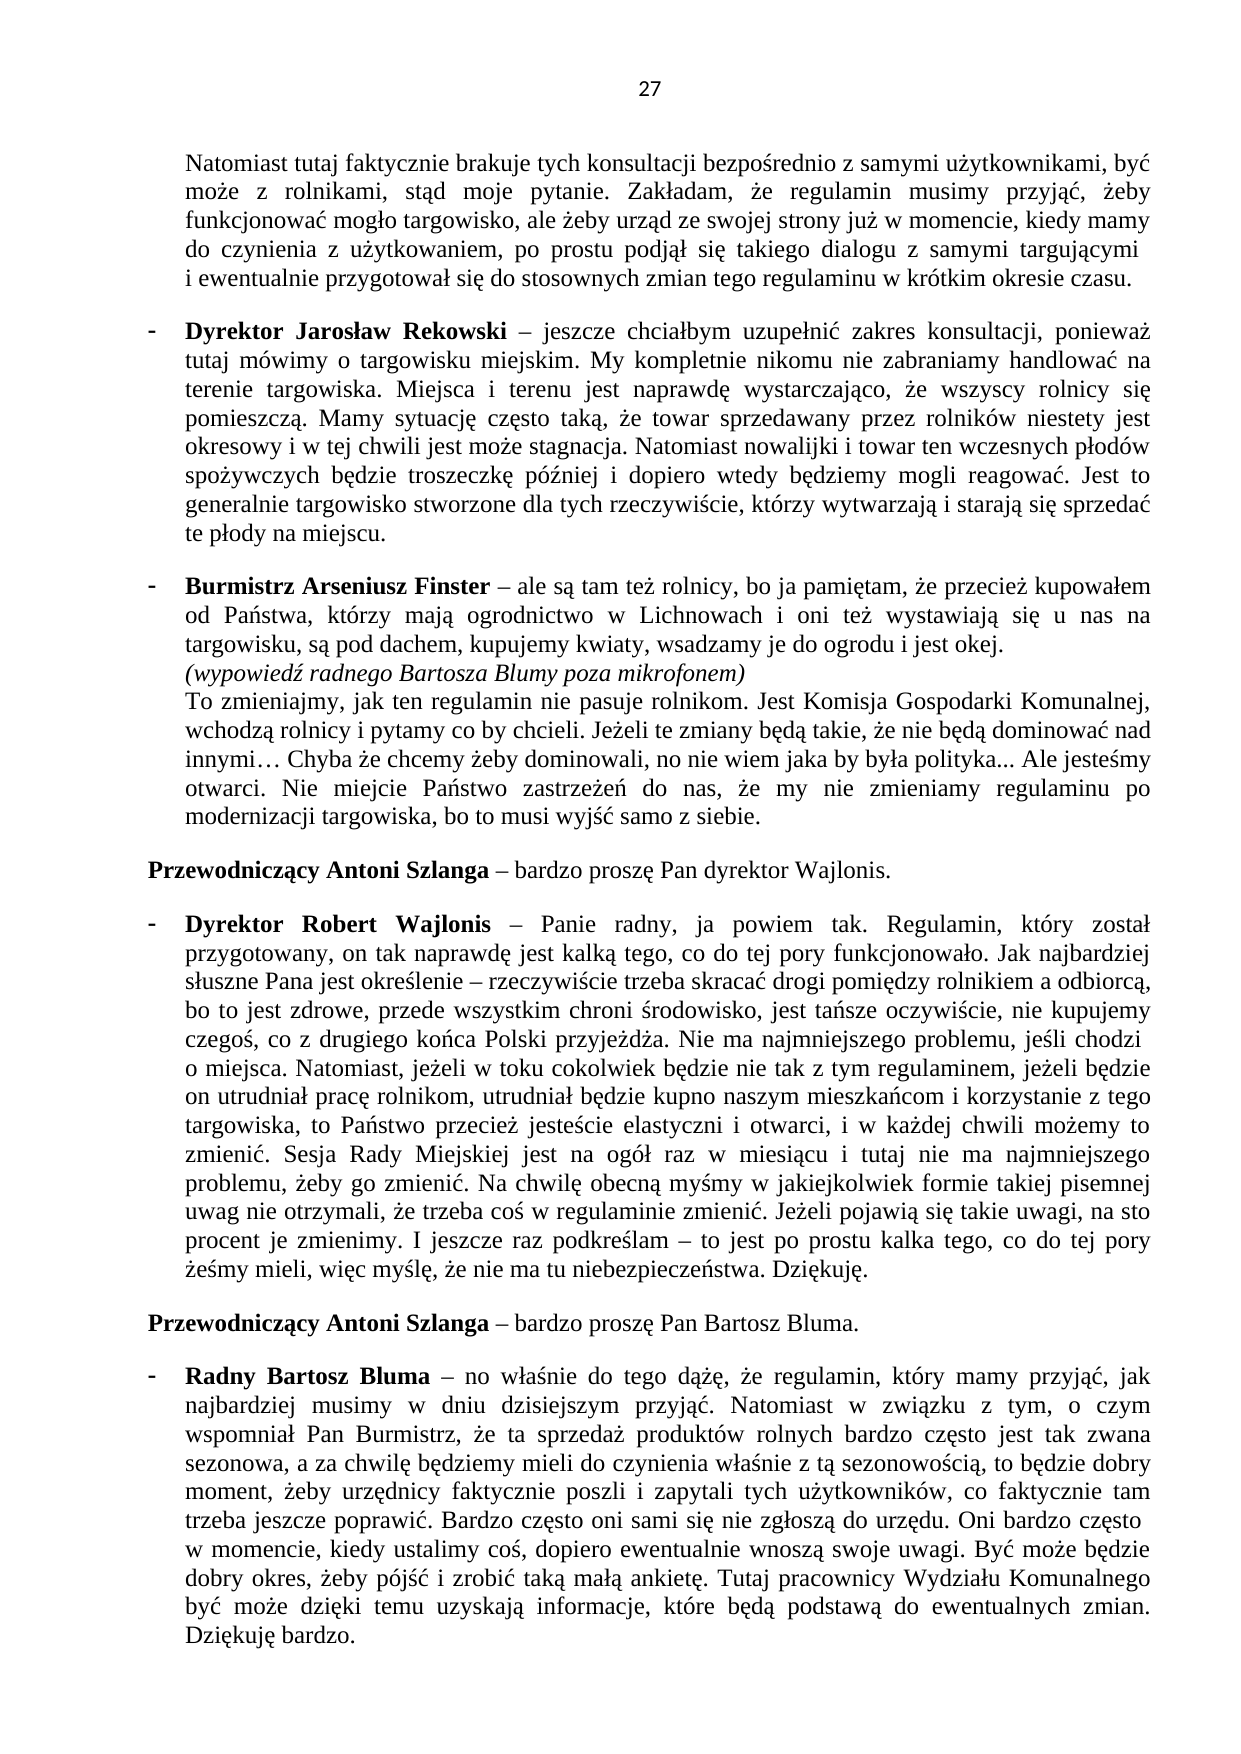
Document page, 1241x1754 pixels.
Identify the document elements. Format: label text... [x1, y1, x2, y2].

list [148, 148, 1152, 291]
text Przewodniczący Antoni Szlanga – bardzo proszę Pan dyrektor Wajlonis. [148, 855, 1152, 884]
text (wypowiedź radnego Bartosza Blumy poza mikrofonem) [185, 658, 1152, 686]
list Radny Bartosz Bluma – no właśnie do tego dążę, że regulamin, który mamy przyjąć, jak najbardziej musimy w dniu dzisiejszym przyjąć. Natomiast w związku z tym, o czym wspomniał Pan Burmistrz, że ta sprzedaż produktów rolnych bardzo często jest tak zwana sezonowa, a za chwilę będziemy mieli do czynienia właśnie z tą sezonowością, to będzie dobry moment, żeby urzędnicy faktycznie poszli i zapytali tych użytkowników, co faktycznie tam trzeba jeszcze poprawić. Bardzo często oni sami się nie zgłoszą do urzędu. Oni bardzo często w momencie, kiedy ustalimy coś, dopiero ewentualnie wnoszą swoje uwagi. Być może będzie dobry okres, żeby pójść i zrobić taką małą ankietę. Tutaj pracownicy Wydziału Komunalnego być może dzięki temu uzyskają informacje, które będą podstawą do ewentualnych zmian. Dziękuję bardzo. [148, 1361, 1152, 1649]
list Burmistrz Arseniusz Finster – ale są tam też rolnicy, bo ja pamiętam, że przecież kupowałem od Państwa, którzy mają ogrodnictwo w Lichnowach i oni też wystawiają się u nas na targowisku, są pod dachem, kupujemy kwiaty, wsadzamy je do ogrodu i jest okej. [148, 571, 1152, 658]
text Przewodniczący Antoni Szlanga – bardzo proszę Pan Bartosz Bluma. [148, 1308, 1152, 1336]
text To zmieniajmy, jak ten regulamin nie pasuje rolnikom. Jest Komisja Gospodarki Komunalnej, wchodzą rolnicy i pytamy co by chcieli. Jeżeli te zmiany będą takie, że nie będą dominować nad innymi… Chyba że chcemy żeby dominowali, no nie wiem jaka by była polityka... Ale jesteśmy otwarci. Nie miejcie Państwo zastrzeżeń do nas, że my nie zmieniamy regulaminu po modernizacji targowiska, bo to musi wyjść samo z siebie. [185, 686, 1152, 830]
list Dyrektor Jarosław Rekowski – jeszcze chciałbym uzupełnić zakres konsultacji, ponieważ tutaj mówimy o targowisku miejskim. My kompletnie nikomu nie zabraniamy handlować na terenie targowiska. Miejsca i terenu jest naprawdę wystarczająco, że wszyscy rolnicy się pomieszczą. Mamy sytuację często taką, że towar sprzedawany przez rolników niestety jest okresowy i w tej chwili jest może stagnacja. Natomiast nowalijki i towar ten wczesnych płodów spożywczych będzie troszeczkę później i dopiero wtedy będziemy mogli reagować. Jest to generalnie targowisko stworzone dla tych rzeczywiście, którzy wytwarzają i starają się sprzedać te płody na miejscu. [148, 316, 1152, 546]
list Dyrektor Robert Wajlonis – Panie radny, ja powiem tak. Regulamin, który został przygotowany, on tak naprawdę jest kalką tego, co do tej pory funkcjonowało. Jak najbardziej słuszne Pana jest określenie – rzeczywiście trzeba skracać drogi pomiędzy rolnikiem a odbiorcą, bo to jest zdrowe, przede wszystkim chroni środowisko, jest tańsze oczywiście, nie kupujemy czegoś, co z drugiego końca Polski przyjeżdża. Nie ma najmniejszego problemu, jeśli chodzi o miejsca. Natomiast, jeżeli w toku cokolwiek będzie nie tak z tym regulaminem, jeżeli będzie on utrudniał pracę rolnikom, utrudniał będzie kupno naszym mieszkańcom i korzystanie z tego targowiska, to Państwo przecież jesteście elastyczni i otwarci, i w każdej chwili możemy to zmienić. Sesja Rady Miejskiej jest na ogół raz w miesiącu i tutaj nie ma najmniejszego problemu, żeby go zmienić. Na chwilę obecną myśmy w jakiejkolwiek formie takiej pisemnej uwag nie otrzymali, że trzeba coś w regulaminie zmienić. Jeżeli pojawią się takie uwagi, na sto procent je zmienimy. I jeszcze raz podkreślam – to jest po prostu kalka tego, co do tej pory żeśmy mieli, więc myślę, że nie ma tu niebezpieczeństwa. Dziękuję. [148, 909, 1152, 1283]
